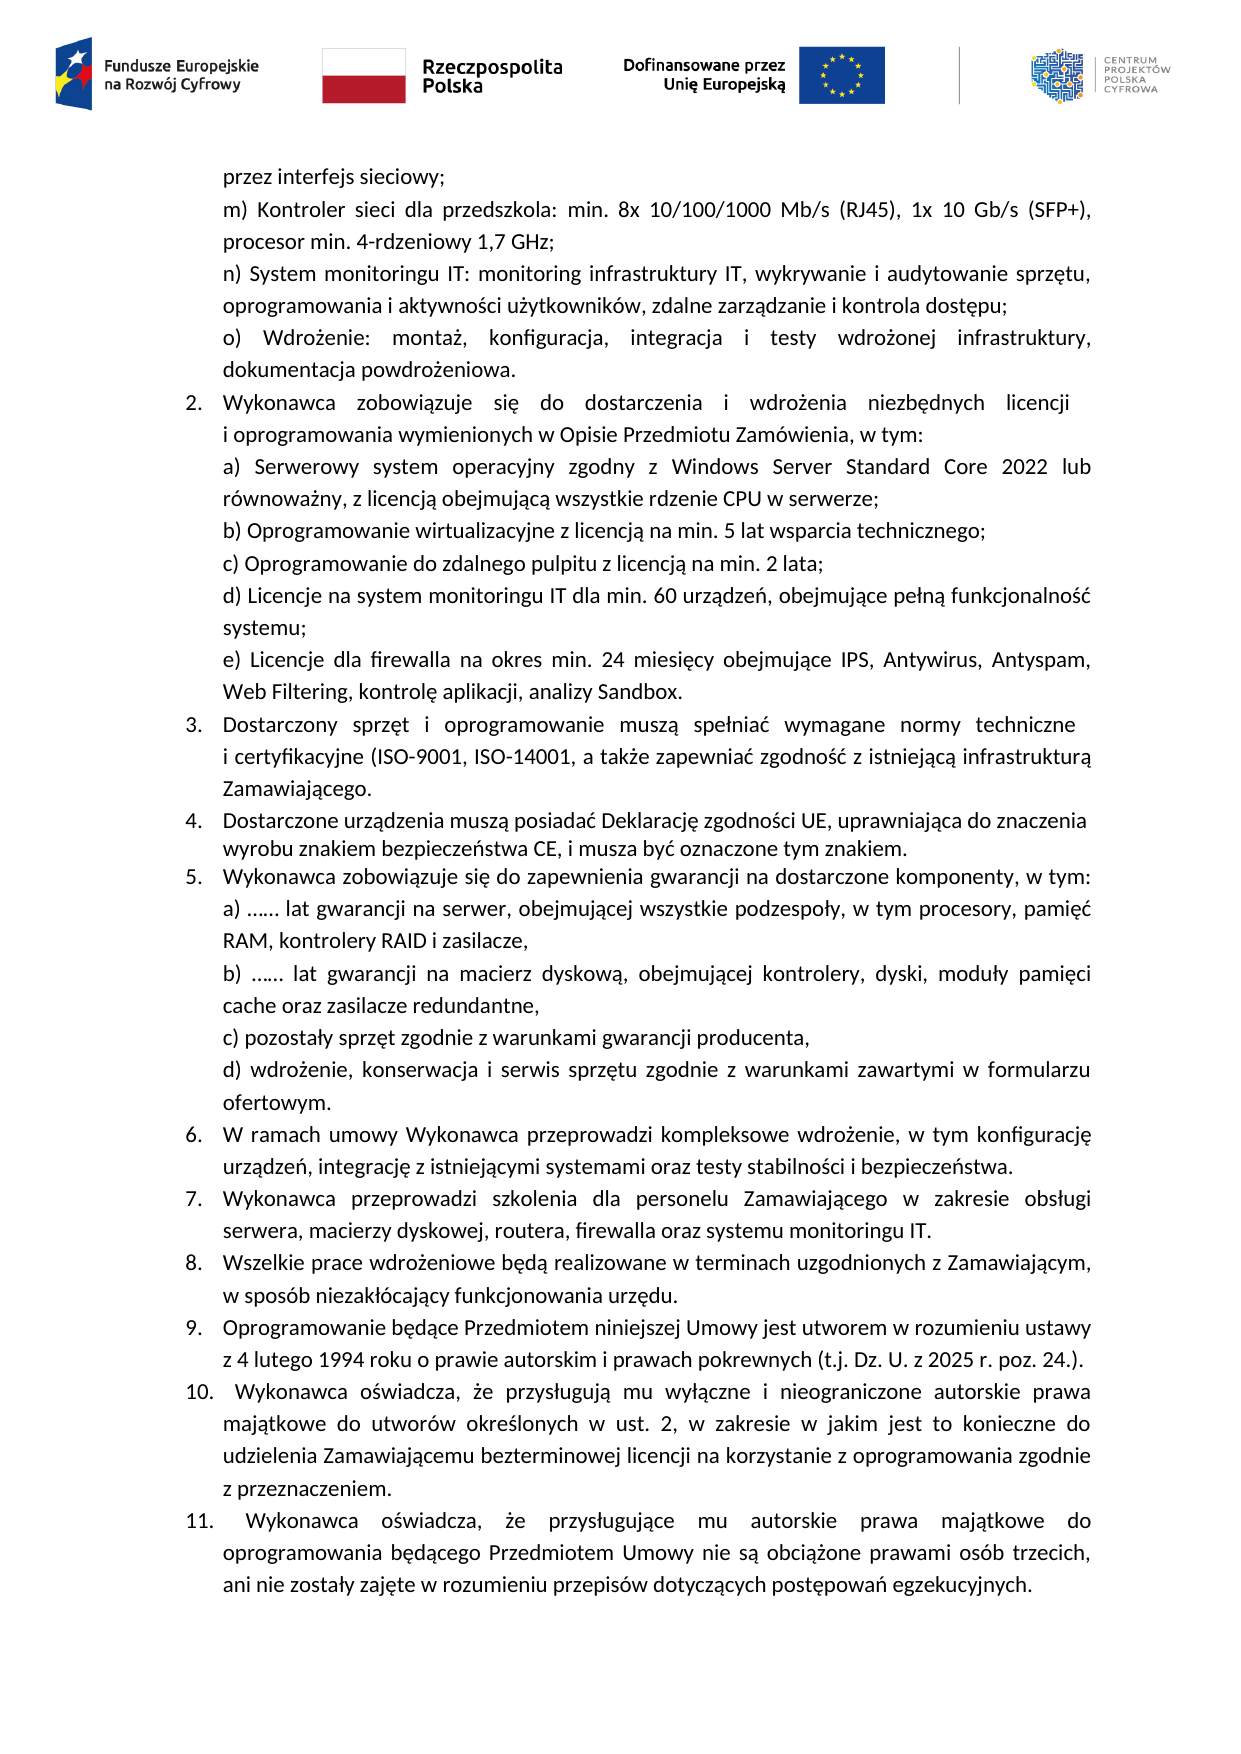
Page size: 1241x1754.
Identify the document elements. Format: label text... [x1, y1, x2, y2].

list Wykonawca oświadcza, że przysługujące mu autorskie prawa majątkowe do oprogramowania będącego Przedmiotem Umowy nie są obciążone prawami osób trzecich, ani nie zostały zajęte w rozumieniu przepisów dotyczących postępowań egzekucyjnych. [185, 1506, 1093, 1598]
list o) Wdrożenie: montaż, konfiguracja, integracja i testy wdrożonej infrastruktury, dokumentacja powdrożeniowa. [223, 323, 1093, 384]
list a) Serwerowy system operacyjny zgodny z Windows Server Standard Core 2022 lub równoważny, z licencją obejmującą wszystkie rdzenie CPU w serwerze; [223, 452, 1093, 512]
list W ramach umowy Wykonawca przeprowadzi kompleksowe wdrożenie, w tym konfigurację urządzeń, integrację z istniejącymi systemami oraz testy stabilności i bezpieczeństwa. [185, 1120, 1093, 1180]
list Dostarczony sprzęt i oprogramowanie muszą spełniać wymagane normy techniczne i certyfikacyjne (ISO-9001, ISO-14001, a także zapewniać zgodność z istniejącą infrastrukturą Zamawiającego. [185, 710, 1093, 802]
list m) Kontroler sieci dla przedszkola: min. 8x 10/100/1000 Mb/s (RJ45), 1x 10 Gb/s (SFP+), procesor min. 4-rdzeniowy 1,7 GHz; [223, 195, 1093, 255]
list Wykonawca przeprowadzi szkolenia dla personelu Zamawiającego w zakresie obsługi serwera, macierzy dyskowej, routera, firewalla oraz systemu monitoringu IT. [185, 1184, 1093, 1244]
list b) …… lat gwarancji na macierz dyskową, obejmującej kontrolery, dyski, moduły pamięci cache oraz zasilacze redundantne, [223, 959, 1093, 1019]
list Wszelkie prace wdrożeniowe będą realizowane w terminach uzgodnionych z Zamawiającym, w sposób niezakłócający funkcjonowania urzędu. [185, 1248, 1093, 1309]
picture [31, 12, 1207, 134]
list b) Oprogramowanie wirtualizacyjne z licencją na min. 5 lat wsparcia technicznego; [223, 517, 1093, 544]
list c) pozostały sprzęt zgodnie z warunkami gwarancji producenta, [223, 1023, 1093, 1051]
list c) Oprogramowanie do zdalnego pulpitu z licencją na min. 2 lata; [223, 549, 1093, 577]
list n) System monitoringu IT: monitoring infrastruktury IT, wykrywanie i audytowanie sprzętu, oprogramowania i aktywności użytkowników, zdalne zarządzanie i kontrola dostępu; [223, 259, 1093, 319]
list Oprogramowanie będące Przedmiotem niniejszej Umowy jest utworem w rozumieniu ustawy z 4 lutego 1994 roku o prawie autorskim i prawach pokrewnych (t.j. Dz. U. z 2025 r. poz. 24.). [185, 1313, 1093, 1373]
list Wykonawca oświadcza, że przysługują mu wyłączne i nieograniczone autorskie prawa majątkowe do utworów określonych w ust. 2, w zakresie w jakim jest to konieczne do udzielenia Zamawiającemu bezterminowej licencji na korzystanie z oprogramowania zgodnie z przeznaczeniem. [185, 1377, 1093, 1502]
list Wykonawca zobowiązuje się do zapewnienia gwarancji na dostarczone komponenty, w tym: a) …… lat gwarancji na serwer, obejmującej wszystkie podzespoły, w tym procesory, pamięć RAM, kontrolery RAID i zasilacze, [185, 862, 1093, 955]
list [223, 162, 1093, 191]
list e) Licencje dla firewalla na okres min. 24 miesięcy obejmujące IPS, Antywirus, Antyspam, Web Filtering, kontrolę aplikacji, analizy Sandbox. [223, 645, 1093, 706]
list Dostarczone urządzenia muszą posiadać Deklarację zgodności UE, uprawniająca do znaczenia wyrobu znakiem bezpieczeństwa CE, i musza być oznaczone tym znakiem. [185, 806, 1093, 862]
list d) wdrożenie, konserwacja i serwis sprzętu zgodnie z warunkami zawartymi w formularzu ofertowym. [223, 1055, 1093, 1116]
list d) Licencje na system monitoringu IT dla min. 60 urządzeń, obejmujące pełną funkcjonalność systemu; [223, 581, 1093, 641]
list Wykonawca zobowiązuje się do dostarczenia i wdrożenia niezbędnych licencji i oprogramowania wymienionych w Opisie Przedmiotu Zamówienia, w tym: [185, 388, 1093, 448]
